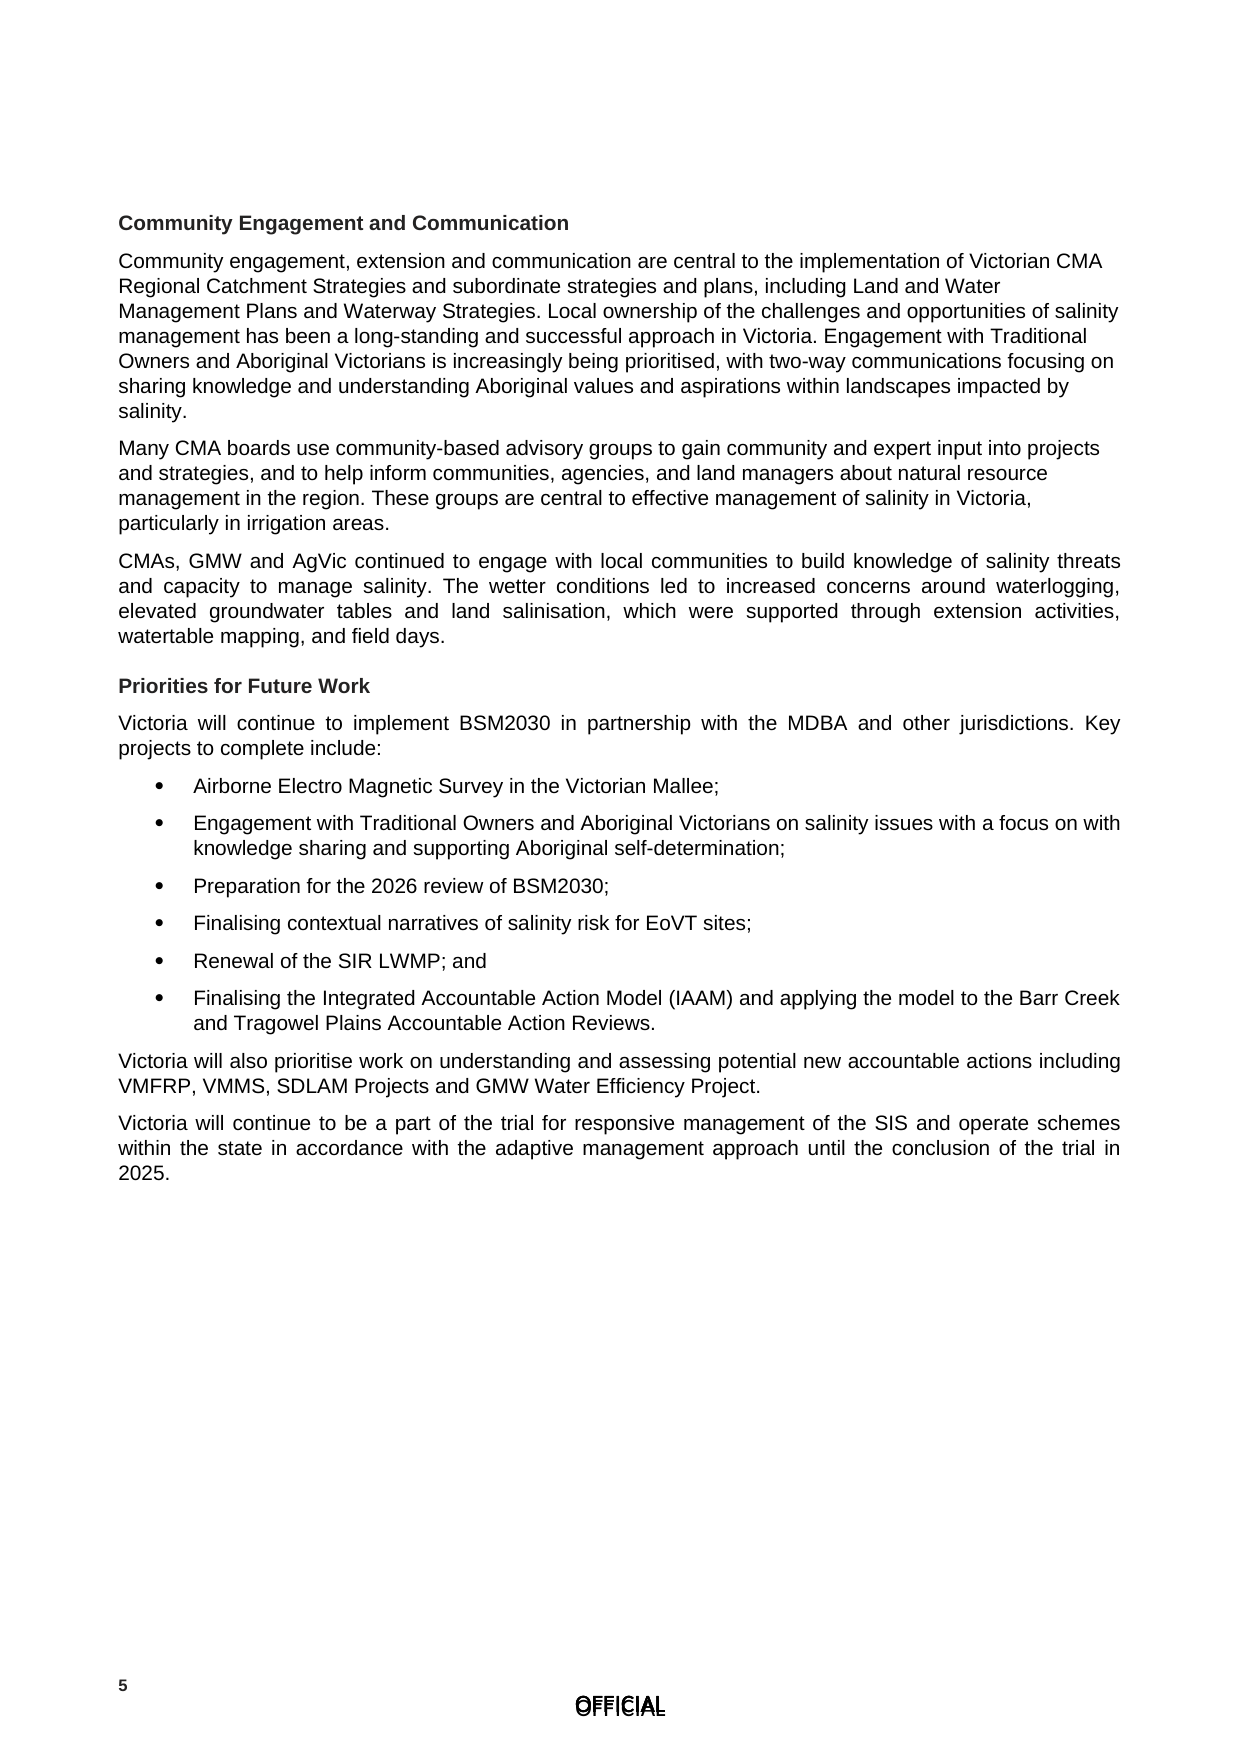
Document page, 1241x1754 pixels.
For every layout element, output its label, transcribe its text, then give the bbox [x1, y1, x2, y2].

list Preparation for the 2026 review of BSM2030; [156, 873, 1122, 898]
list Engagement with Traditional Owners and Aboriginal Victorians on salinity issues with a focus on with knowledge sharing and supporting Aboriginal self-determination; [156, 810, 1122, 860]
text Victoria will also prioritise work on understanding and assessing potential new accountable actions including VMFRP, VMMS, SDLAM Projects and GMW Water Efficiency Project. [118, 1048, 1122, 1098]
subtitle Community Engagement and Communication [118, 210, 1122, 235]
subtitle Priorities for Future Work [118, 673, 1122, 698]
text Victoria will continue to implement BSM2030 in partnership with the MDBA and other jurisdictions. Key projects to complete include: [118, 710, 1122, 760]
text Victoria will continue to be a part of the trial for responsive management of the SIS and operate schemes within the state in accordance with the adaptive management approach until the conclusion of the trial in 2025. [118, 1110, 1122, 1185]
text Many CMA boards use community-based advisory groups to gain community and expert input into projects and strategies, and to help inform communities, agencies, and land managers about natural resource management in the region. These groups are central to effective management of salinity in Victoria, particularly in irrigation areas. [118, 435, 1122, 535]
list Airborne Electro Magnetic Survey in the Victorian Mallee; [156, 773, 1122, 798]
list Finalising the Integrated Accountable Action Model (IAAM) and applying the model to the Barr Creek and Tragowel Plains Accountable Action Reviews. [156, 985, 1122, 1035]
text Community engagement, extension and communication are central to the implementation of Victorian CMA Regional Catchment Strategies and subordinate strategies and plans, including Land and Water Management Plans and Waterway Strategies. Local ownership of the challenges and opportunities of salinity management has been a long-standing and successful approach in Victoria. Engagement with Traditional Owners and Aboriginal Victorians is increasingly being prioritised, with two-way communications focusing on sharing knowledge and understanding Aboriginal values and aspirations within landscapes impacted by salinity. [118, 248, 1122, 423]
list Renewal of the SIR LWMP; and [156, 948, 1122, 973]
list Finalising contextual narratives of salinity risk for EoVT sites; [156, 910, 1122, 935]
text CMAs, GMW and AgVic continued to engage with local communities to build knowledge of salinity threats and capacity to manage salinity. The wetter conditions led to increased concerns around waterlogging, elevated groundwater tables and land salinisation, which were supported through extension activities, watertable mapping, and field days. [118, 548, 1122, 648]
